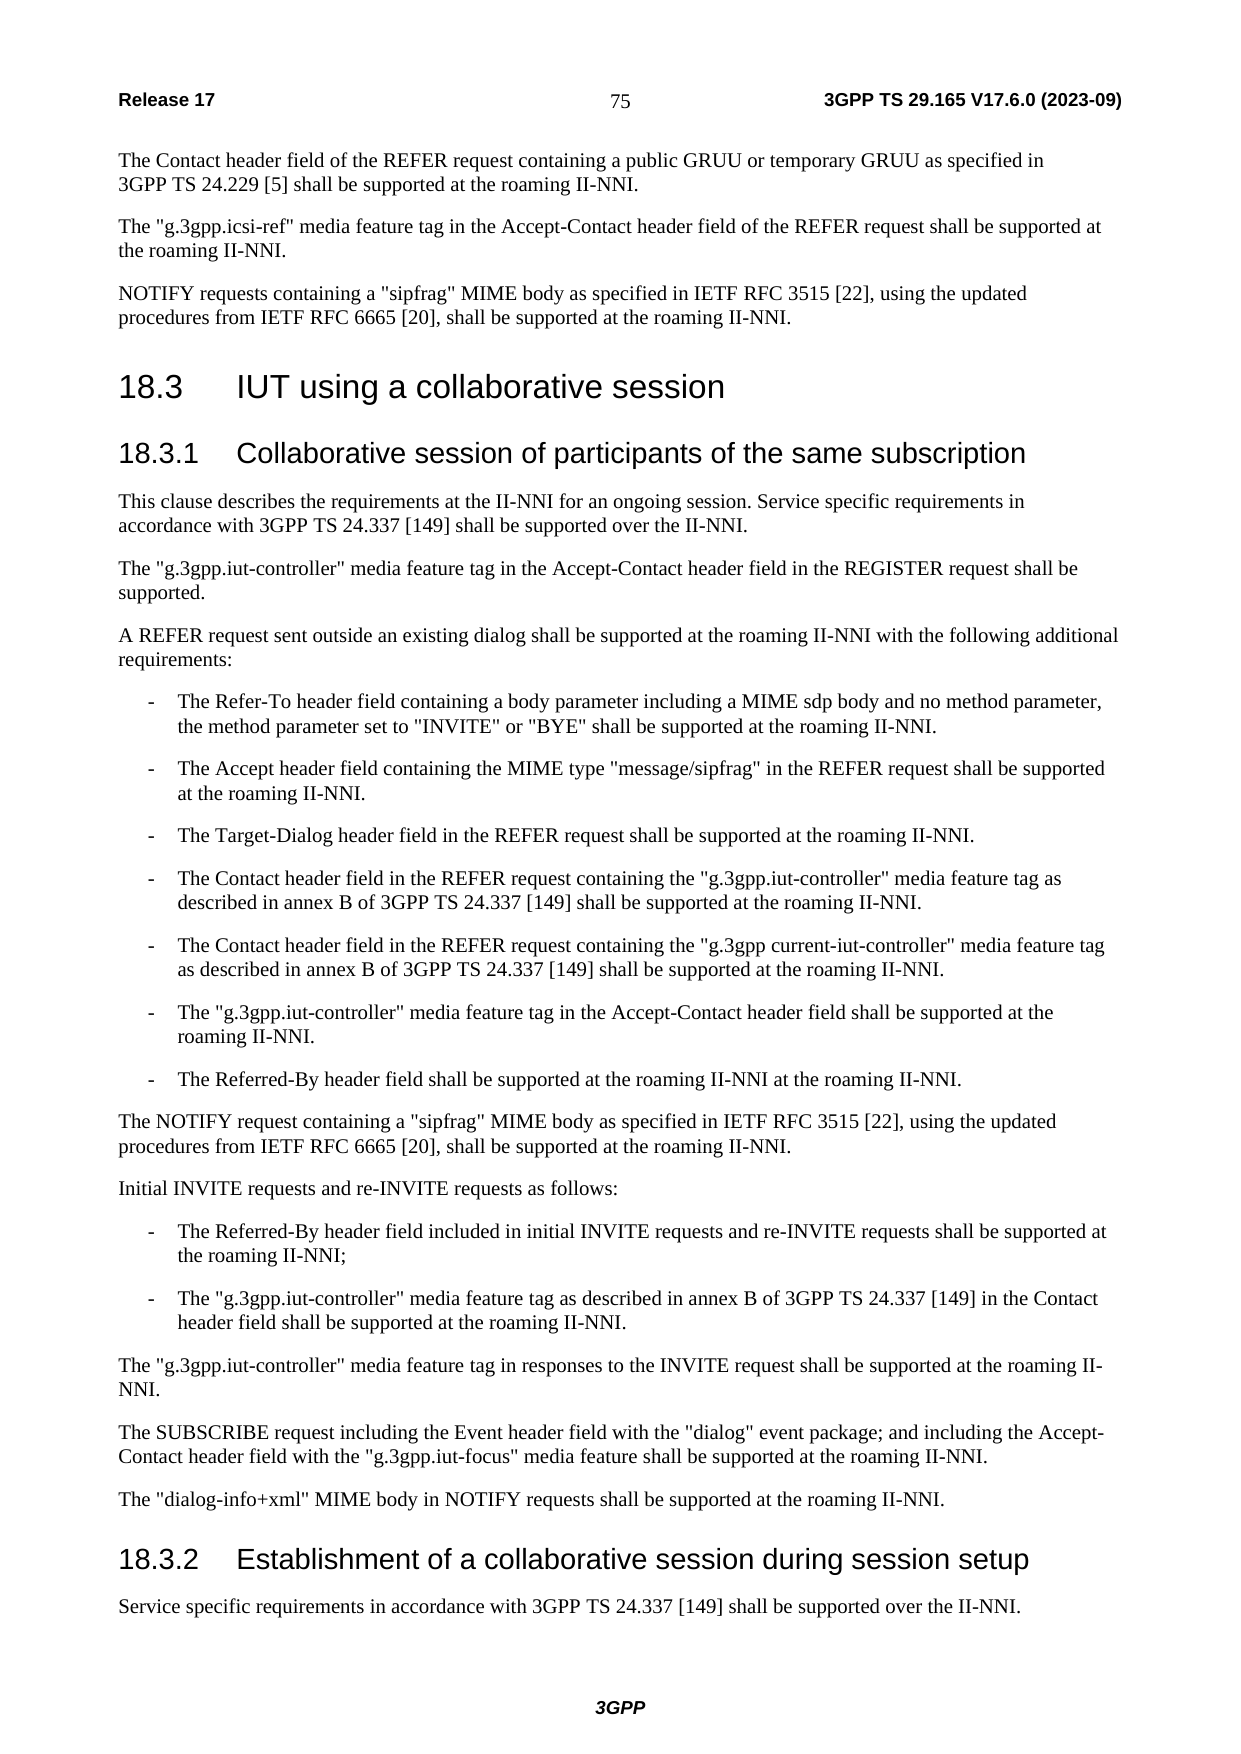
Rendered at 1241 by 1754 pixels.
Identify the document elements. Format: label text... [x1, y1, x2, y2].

text - The Referred-By header field shall be supported at the roaming II-NNI at the roaming II-NNI. [148, 1067, 1122, 1091]
text The SUBSCRIBE request including the Event header field with the "dialog" event package; and including the Accept-Contact header field with the "g.3gpp.iut-focus" media feature shall be supported at the roaming II-NNI. [118, 1420, 1122, 1468]
text The "g.3gpp.iut-controller" media feature tag in responses to the INVITE request shall be supported at the roaming II-NNI. [118, 1353, 1122, 1401]
subtitle 18.3 IUT using a collaborative session [118, 367, 1122, 405]
text - The "g.3gpp.iut-controller" media feature tag in the Accept-Contact header field shall be supported at the roaming II-NNI. [148, 1000, 1122, 1048]
text - The "g.3gpp.iut-controller" media feature tag as described in annex B of 3GPP TS 24.337 [149] in the Contact header field shall be supported at the roaming II-NNI. [148, 1286, 1122, 1334]
text - The Contact header field in the REFER request containing the "g.3gpp current-iut-controller" media feature tag as described in annex B of 3GPP TS 24.337 [149] shall be supported at the roaming II-NNI. [148, 933, 1122, 981]
text - The Accept header field containing the MIME type "message/sipfrag" in the REFER request shall be supported at the roaming II-NNI. [148, 756, 1122, 804]
text - The Referred-By header field included in initial INVITE requests and re-INVITE requests shall be supported at the roaming II-NNI; [148, 1219, 1122, 1267]
text The "dialog-info+xml" MIME body in NOTIFY requests shall be supported at the roaming II-NNI. [118, 1487, 1122, 1511]
text The "g.3gpp.icsi-ref" media feature tag in the Accept-Contact header field of the REFER request shall be supported at the roaming II-NNI. [118, 214, 1122, 262]
text The NOTIFY request containing a "sipfrag" MIME body as specified in IETF RFC 3515 [22], using the updated procedures from IETF RFC 6665 [20], shall be supported at the roaming II-NNI. [118, 1109, 1122, 1158]
subtitle 18.3.2 Establishment of a collaborative session during session setup [118, 1542, 1122, 1576]
text - The Refer-To header field containing a body parameter including a MIME sdp body and no method parameter, the method parameter set to "INVITE" or "BYE" shall be supported at the roaming II-NNI. [148, 689, 1122, 738]
text Service specific requirements in accordance with 3GPP TS 24.337 [149] shall be supported over the II-NNI. [118, 1594, 1122, 1618]
text Initial INVITE requests and re-INVITE requests as follows: [118, 1176, 1122, 1200]
text A REFER request sent outside an existing dialog shall be supported at the roaming II-NNI with the following additional requirements: [118, 623, 1122, 671]
text - The Target-Dialog header field in the REFER request shall be supported at the roaming II-NNI. [148, 823, 1122, 847]
text This clause describes the requirements at the II-NNI for an ongoing session. Service specific requirements in accordance with 3GPP TS 24.337 [149] shall be supported over the II-NNI. [118, 489, 1122, 537]
text The "g.3gpp.iut-controller" media feature tag in the Accept-Contact header field in the REGISTER request shall be supported. [118, 556, 1122, 604]
text NOTIFY requests containing a "sipfrag" MIME body as specified in IETF RFC 3515 [22], using the updated procedures from IETF RFC 6665 [20], shall be supported at the roaming II-NNI. [118, 281, 1122, 329]
subtitle 18.3.1 Collaborative session of participants of the same subscription [118, 437, 1122, 470]
text The Contact header field of the REFER request containing a public GRUU or temporary GRUU as specified in 3GPP TS 24.229 [5] shall be supported at the roaming II-NNI. [118, 147, 1122, 196]
text - The Contact header field in the REFER request containing the "g.3gpp.iut-controller" media feature tag as described in annex B of 3GPP TS 24.337 [149] shall be supported at the roaming II-NNI. [148, 866, 1122, 914]
